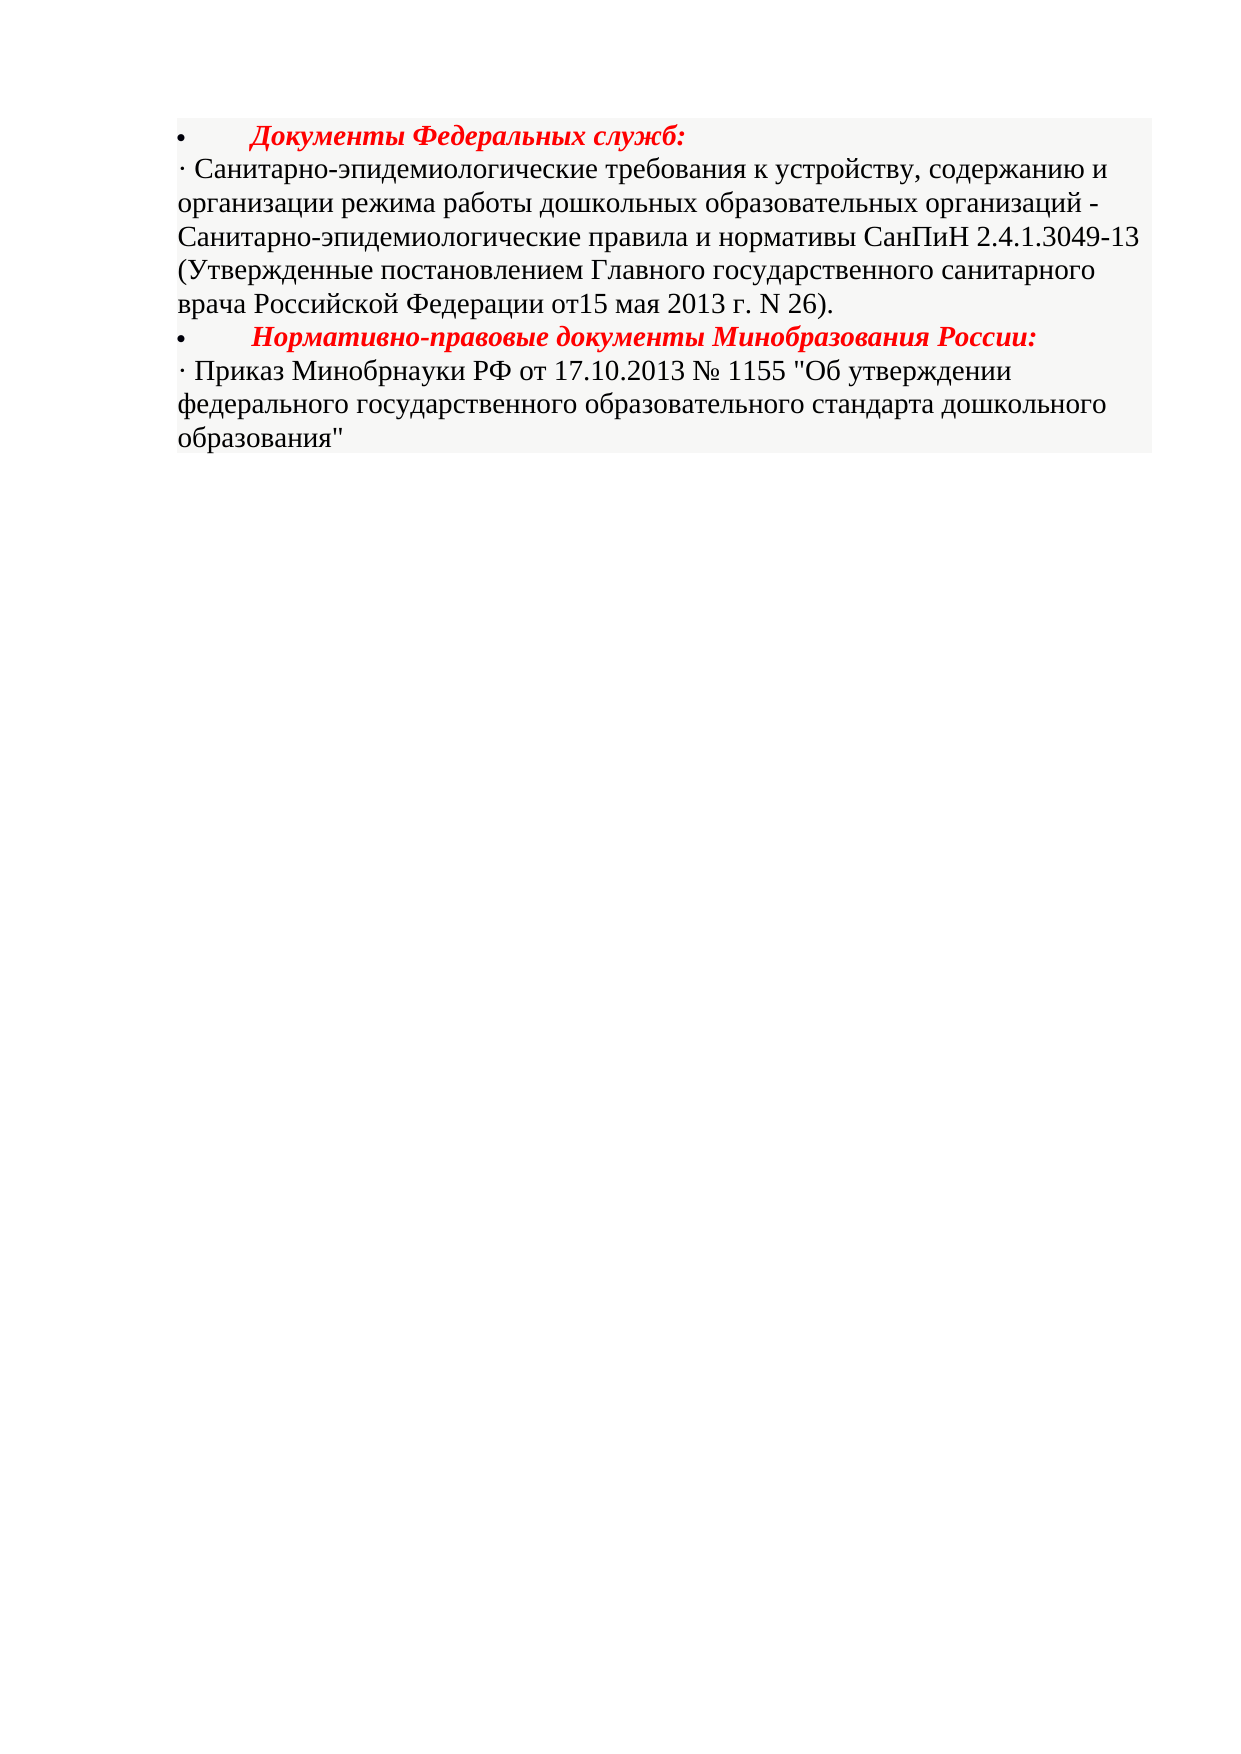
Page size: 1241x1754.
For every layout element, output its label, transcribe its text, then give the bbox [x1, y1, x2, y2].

list Нормативно-правовые документы Минобразования России: [177, 319, 1152, 353]
text · Санитарно-эпидемиологические требования к устройству, содержанию и организации режима работы дошкольных образовательных организаций - Санитарно-эпидемиологические правила и нормативы СанПиН 2.4.1.3049-13 (Утвержденные постановлением Главного государственного санитарного врача Российской Федерации от15 мая 2013 г. N 26). [177, 152, 1152, 319]
text · Приказ Минобрнауки РФ от 17.10.2013 № 1155 "Об утверждении федерального государственного образовательного стандарта дошкольного образования" [177, 353, 1152, 453]
list Документы Федеральных служб: [177, 118, 1152, 152]
